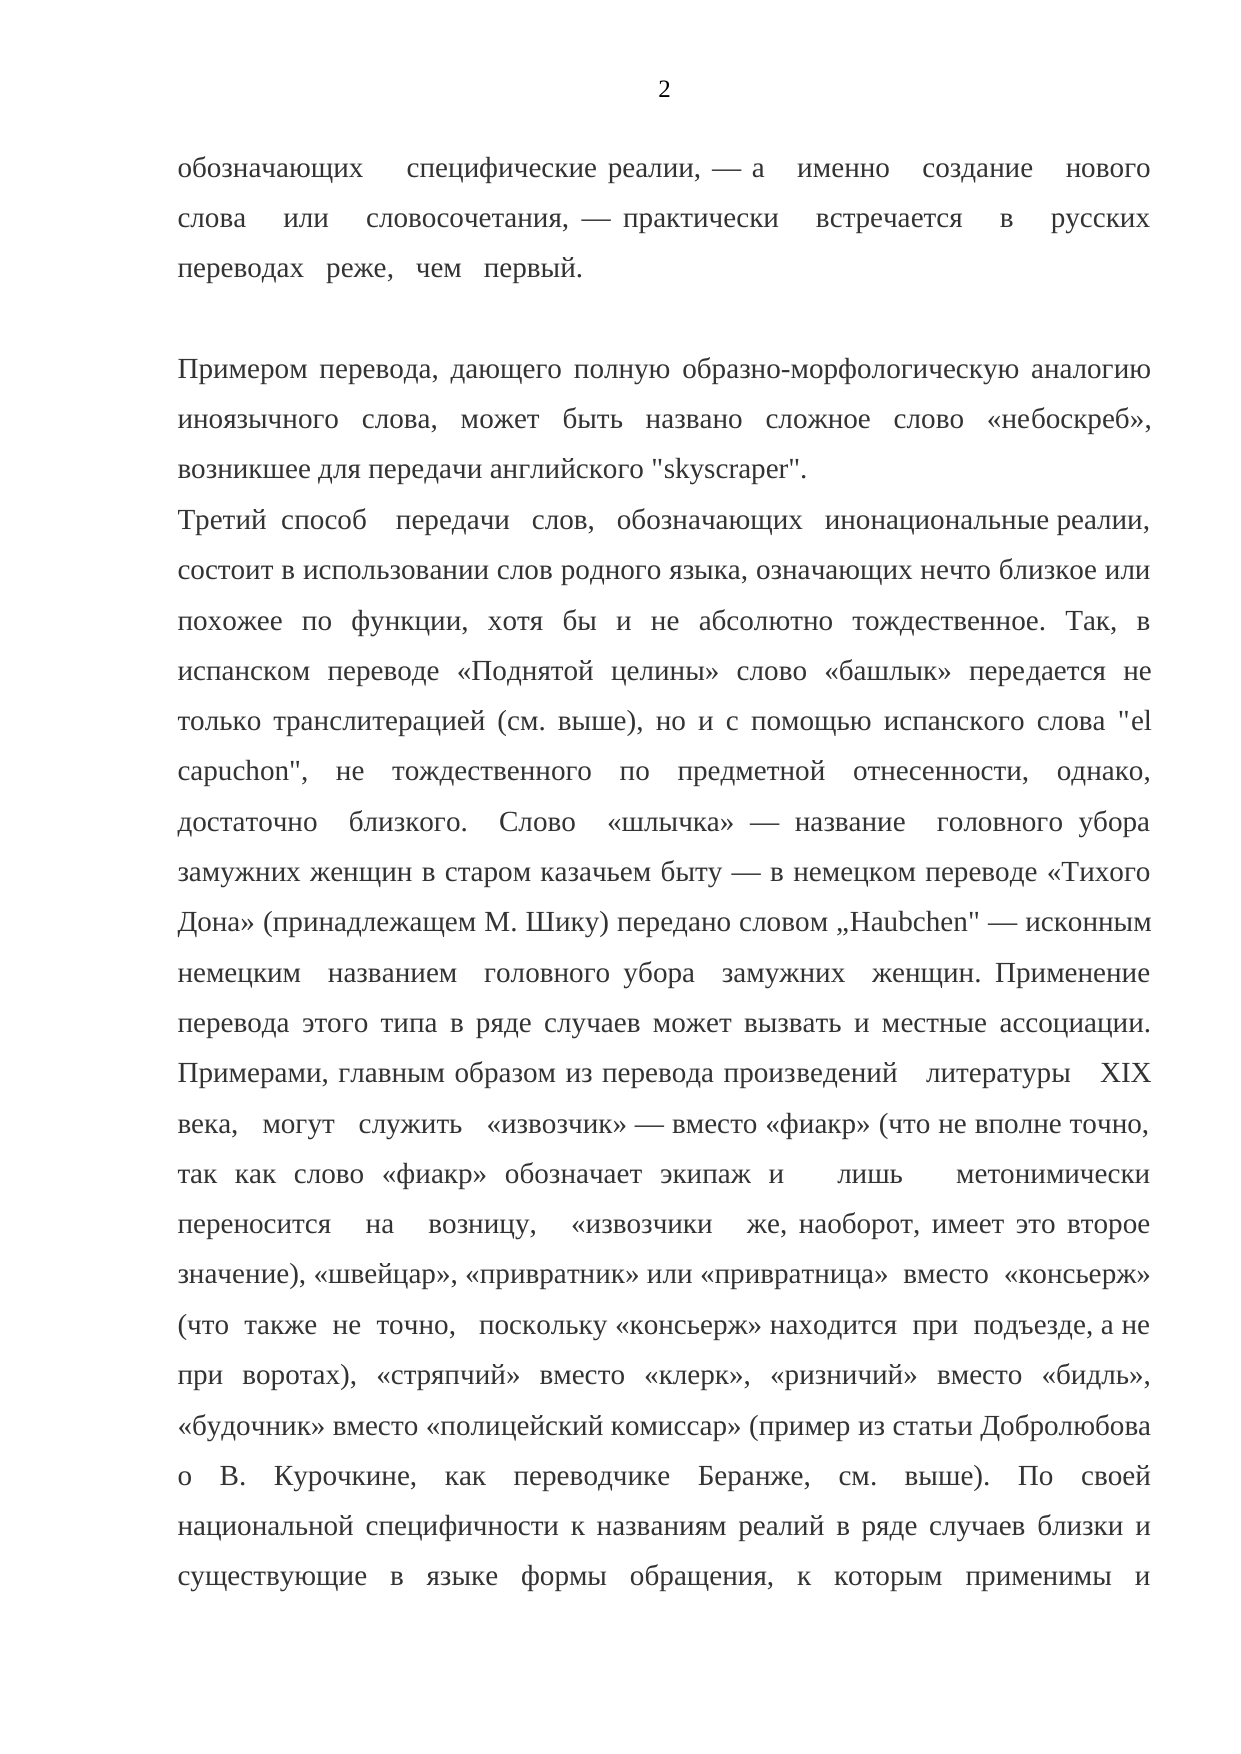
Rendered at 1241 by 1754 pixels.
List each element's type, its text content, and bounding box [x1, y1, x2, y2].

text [177, 150, 1152, 284]
text Примером перевода, дающего полную образно-морфологическую аналогию иноязычного слова, может быть названо сложное слово «небоскреб», возникшее для передачи английского "skyscraper". [177, 351, 1152, 485]
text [177, 502, 1152, 1592]
